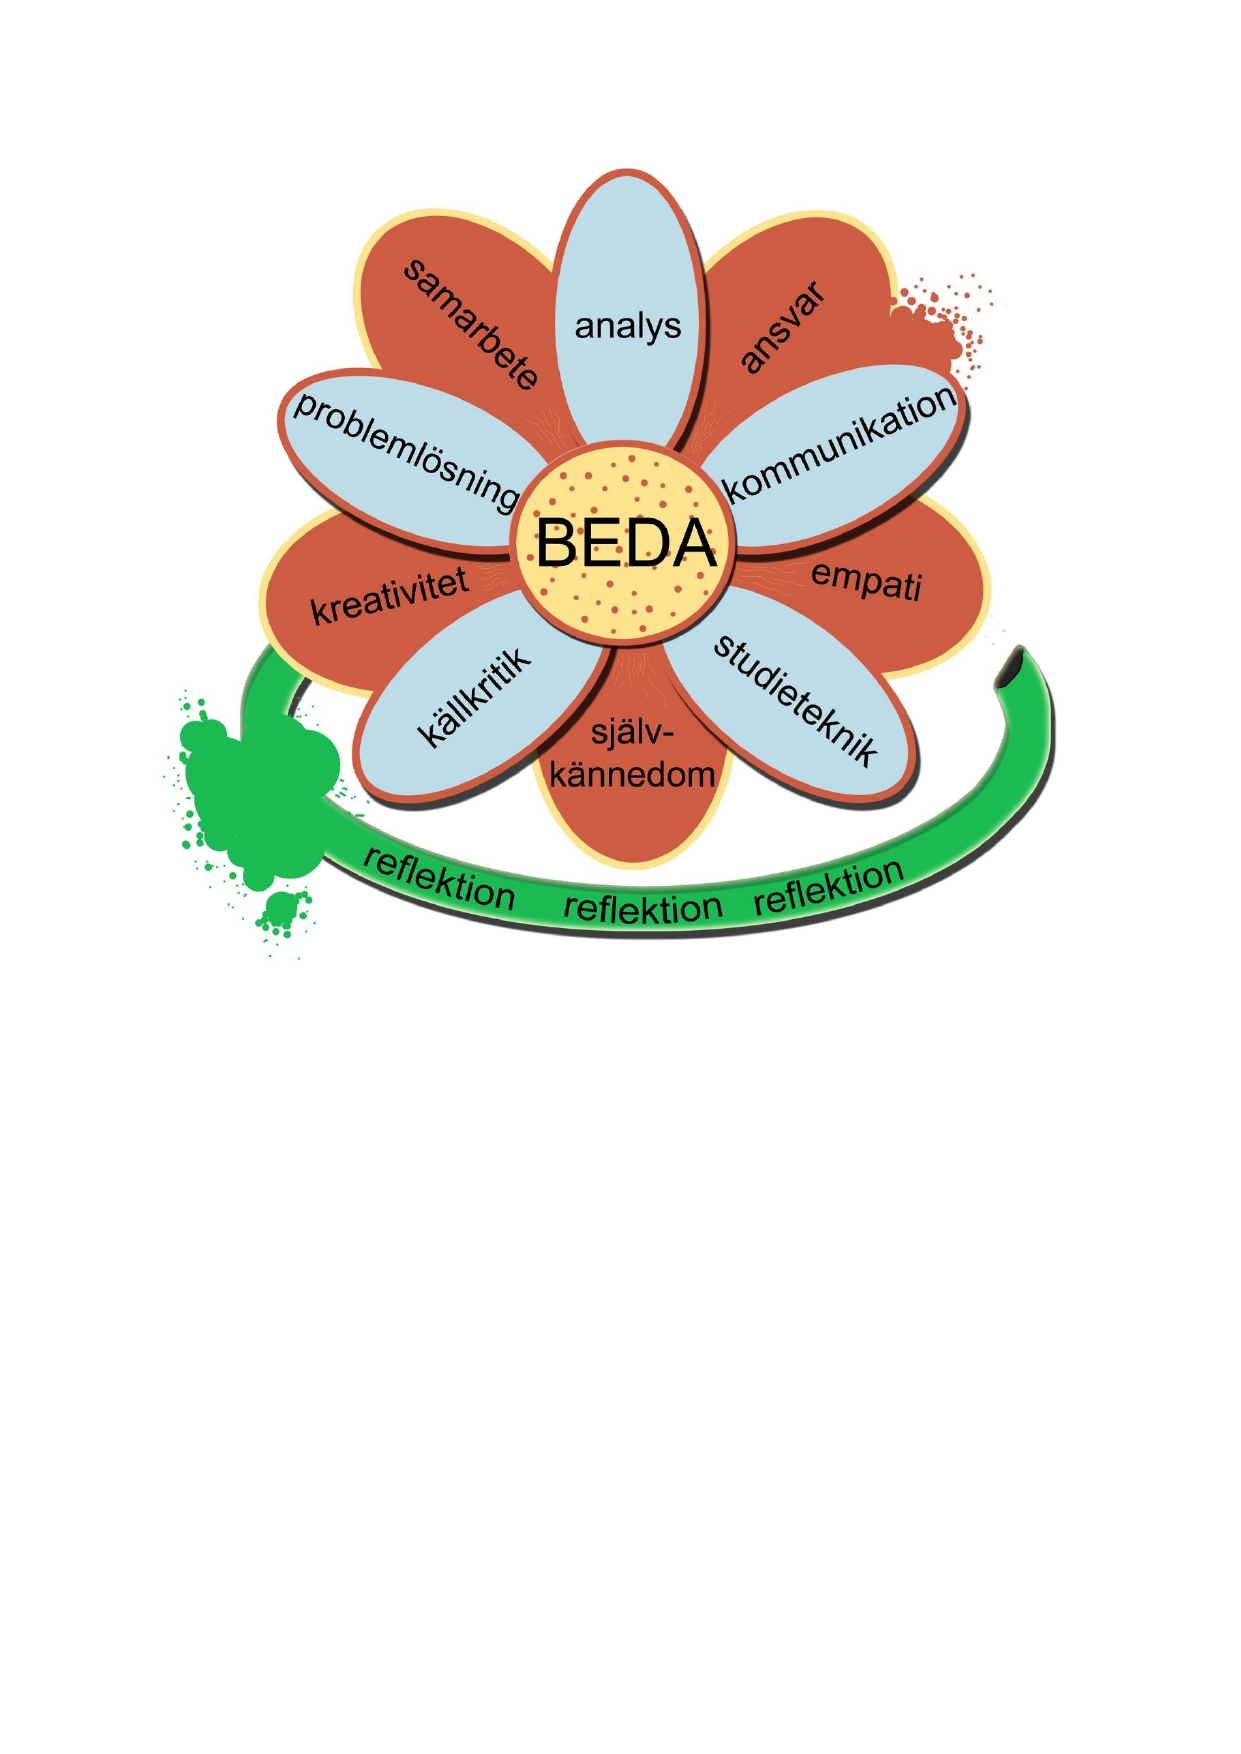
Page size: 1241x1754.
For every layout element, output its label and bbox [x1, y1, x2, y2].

picture [147, 147, 1093, 994]
